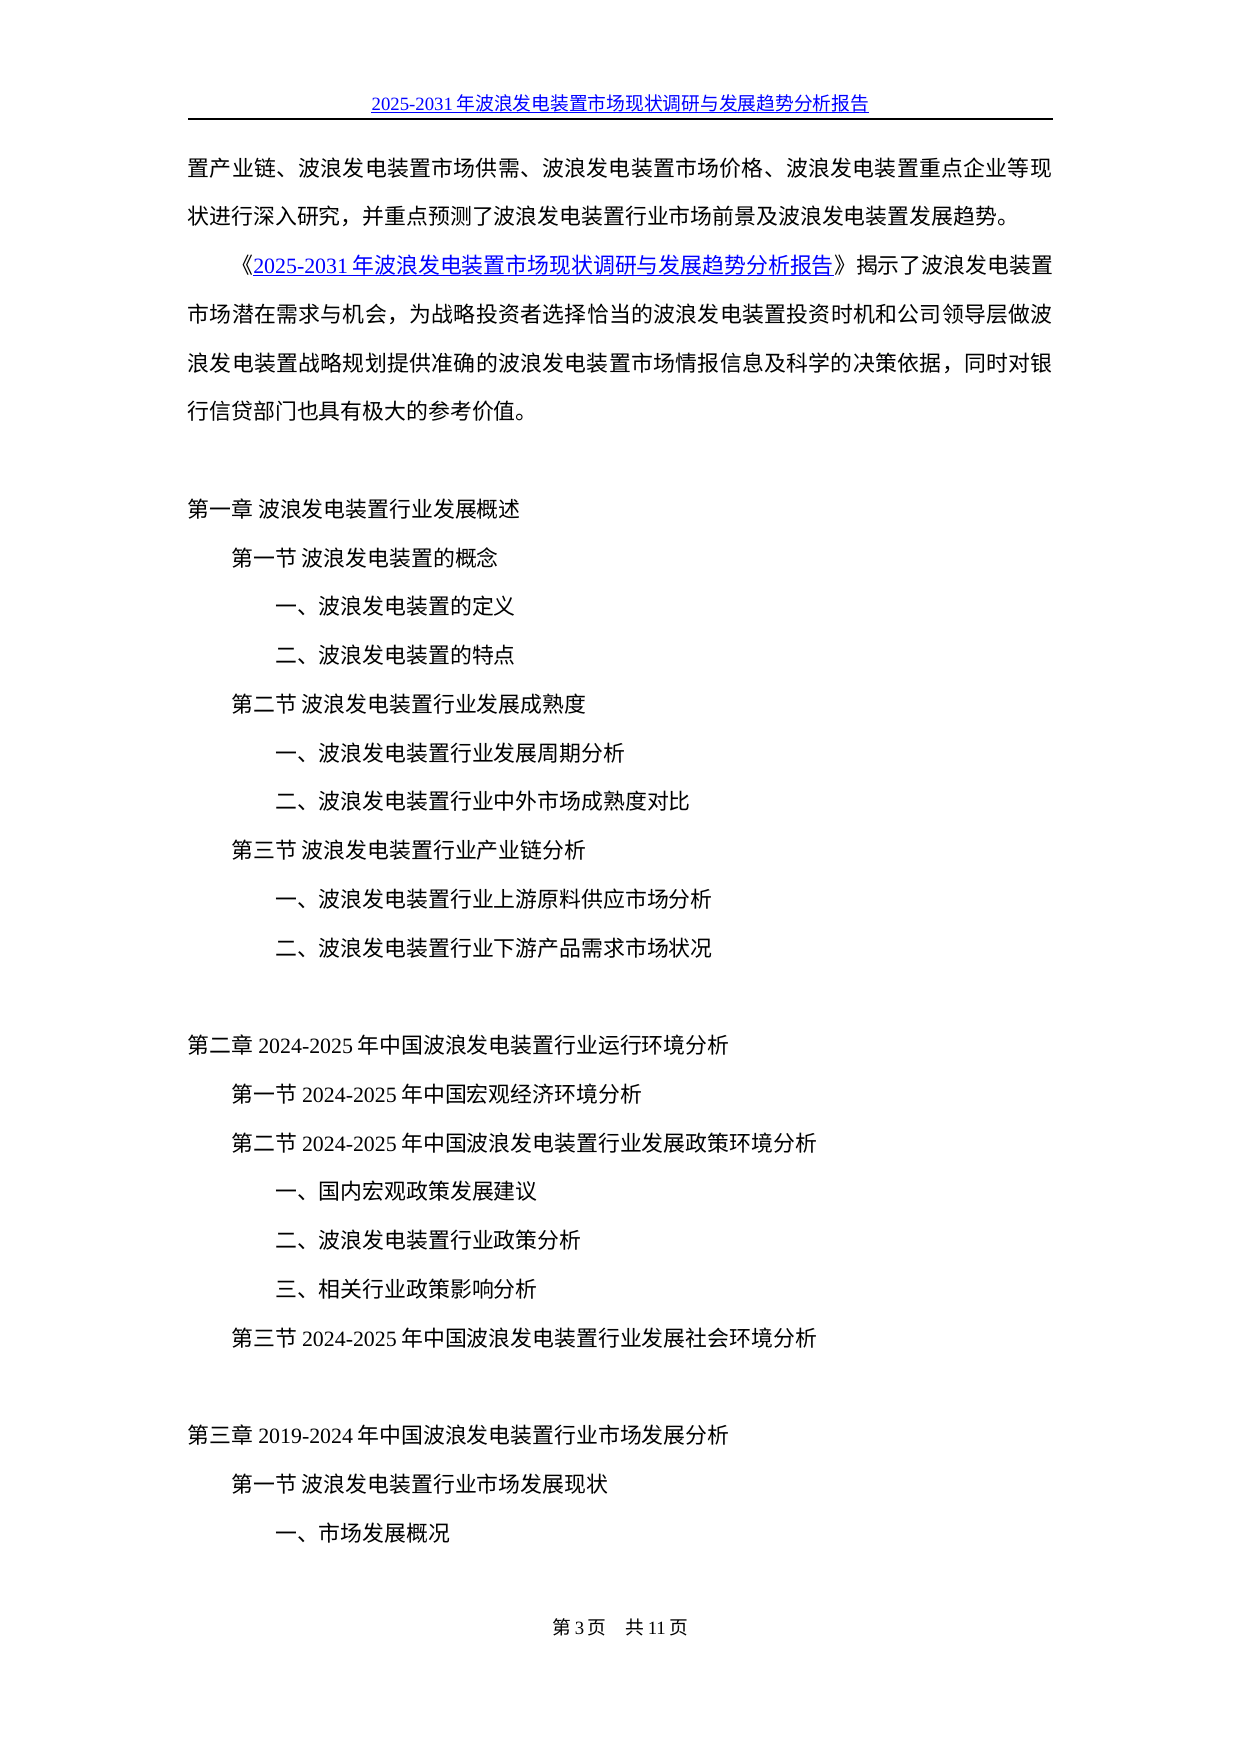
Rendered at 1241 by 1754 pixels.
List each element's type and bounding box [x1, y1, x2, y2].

text [187, 150, 1053, 1548]
